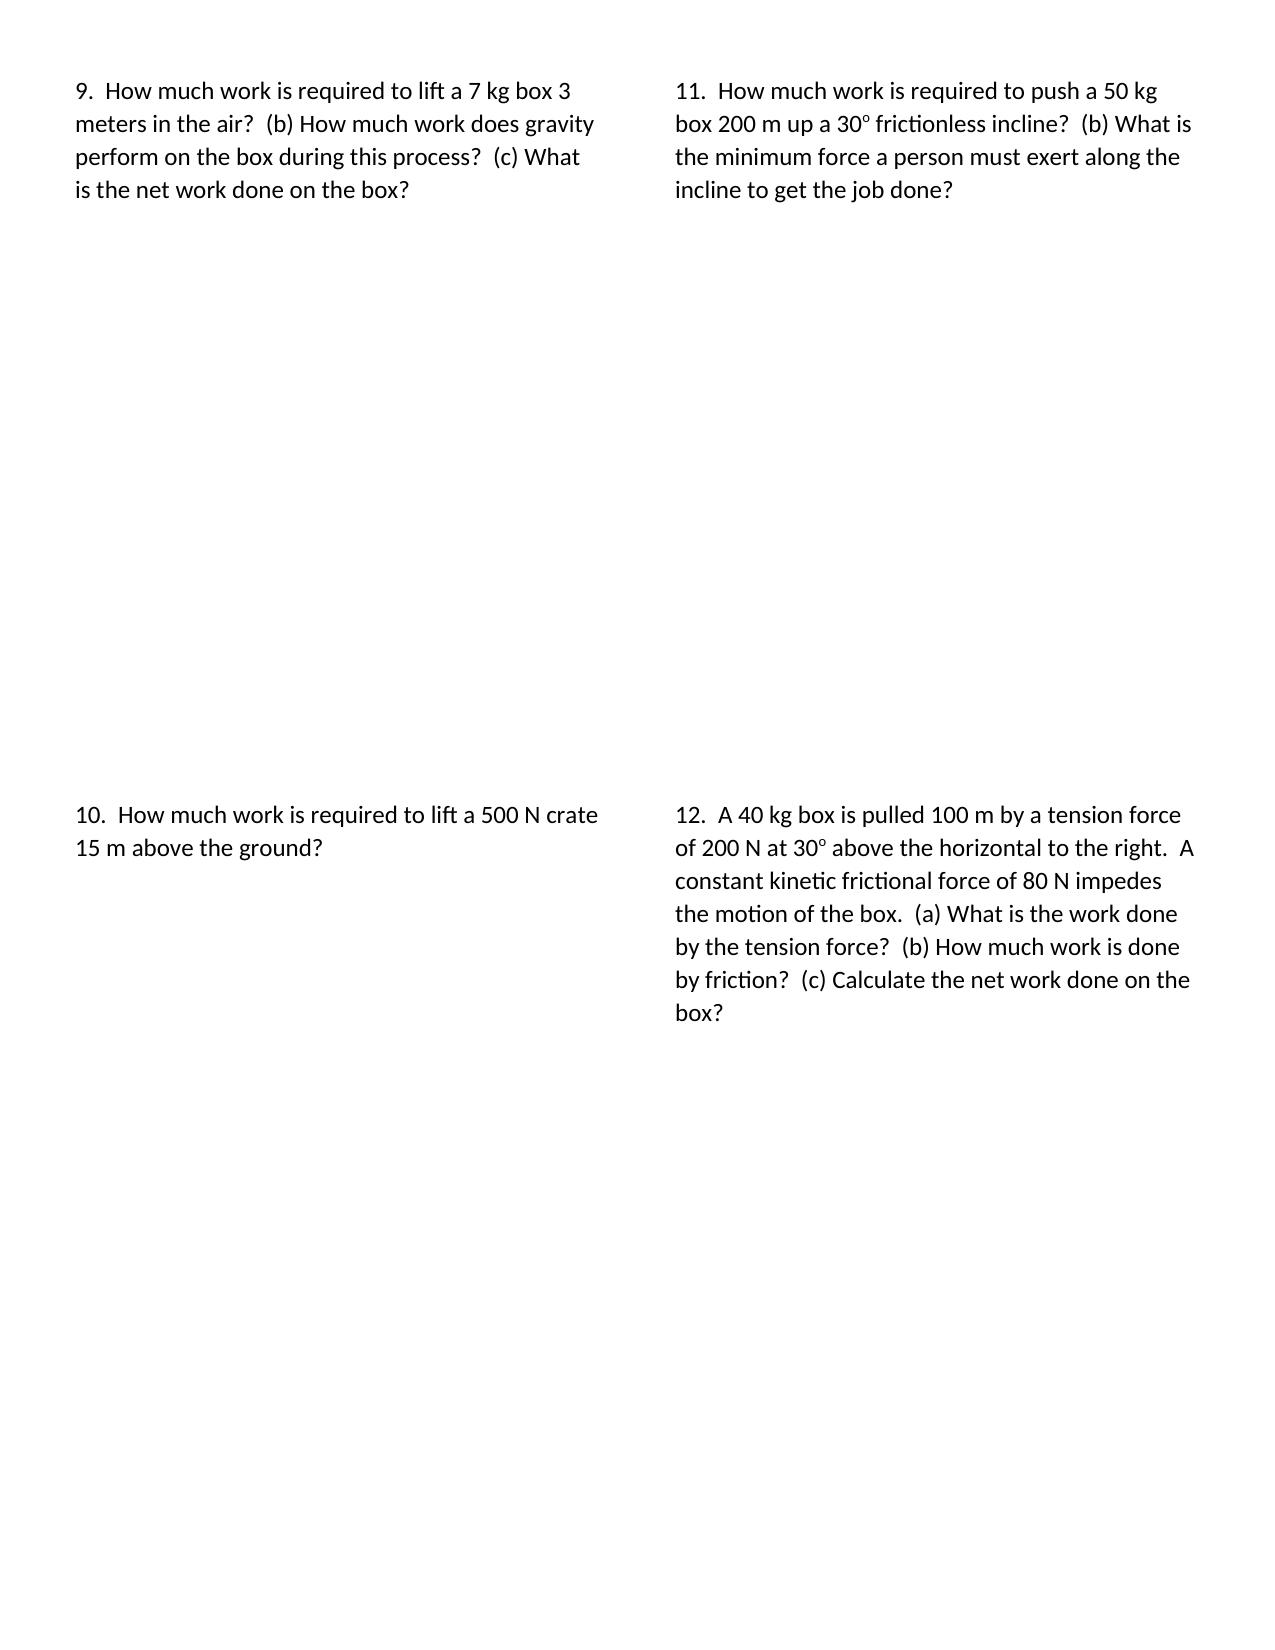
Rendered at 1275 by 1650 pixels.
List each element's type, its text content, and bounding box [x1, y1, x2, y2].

text 10. How much work is required to lift a 500 N crate 15 m above the ground? [75, 799, 600, 863]
text 11. How much work is required to push a 50 kg box 200 m up a 30o frictionless incline? (b) What is the minimum force a person must exert along the incline to get the job done? [675, 75, 1200, 204]
text 9. How much work is required to lift a 7 kg box 3 meters in the air? (b) How much work does gravity perform on the box during this process? (c) What is the net work done on the box? [75, 75, 600, 204]
text 12. A 40 kg box is pulled 100 m by a tension force of 200 N at 30o above the horizontal to the right. A constant kinetic frictional force of 80 N impedes the motion of the box. (a) What is the work done by the tension force? (b) How much work is done by friction? (c) Calculate the net work done on the box? [675, 799, 1200, 1027]
